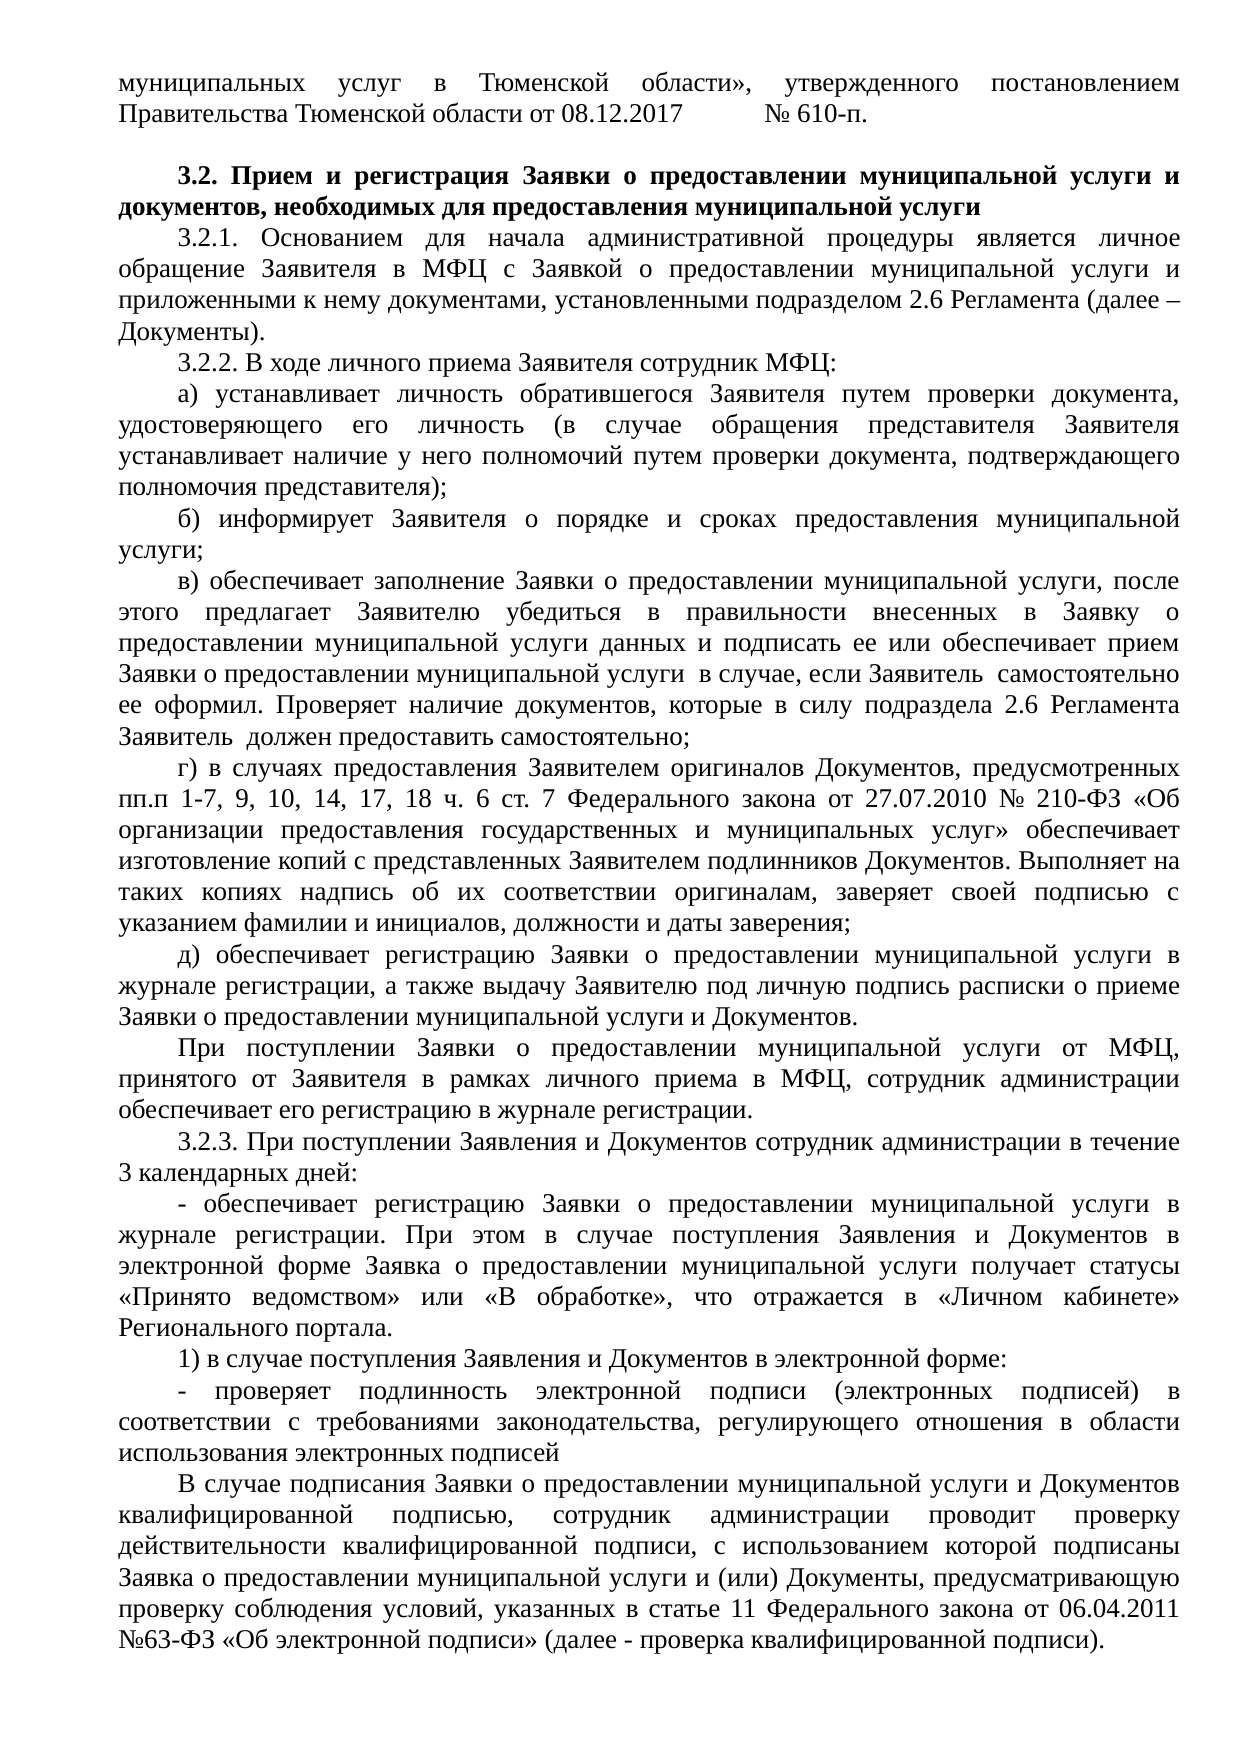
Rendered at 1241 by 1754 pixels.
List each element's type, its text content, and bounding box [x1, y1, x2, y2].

text - проверяет подлинность электронной подписи (электронных подписей) в соответствии с требованиями законодательства, регулирующего отношения в области использования электронных подписей [118, 1374, 1181, 1467]
text - обеспечивает регистрацию Заявки о предоставлении муниципальной услуги в журнале регистрации. При этом в случае поступления Заявления и Документов в электронной форме Заявка о предоставлении муниципальной услуги получает статусы «Принято ведомством» или «В обработке», что отражается в «Личном кабинете» Регионального портала. [118, 1187, 1181, 1343]
text 3.2.3. При поступлении Заявления и Документов сотрудник администрации в течение 3 календарных дней: [118, 1124, 1181, 1187]
text 3.2.1. Основанием для начала административной процедуры является личное обращение Заявителя в МФЦ с Заявкой о предоставлении муниципальной услуги и приложенными к нему документами, установленными подразделом 2.6 Регламента (далее – Документы). [118, 221, 1181, 346]
text 1) в случае поступления Заявления и Документов в электронной форме: [118, 1343, 1181, 1374]
text д) обеспечивает регистрацию Заявки о предоставлении муниципальной услуги в журнале регистрации, а также выдачу Заявителю под личную подпись расписки о приеме Заявки о предоставлении муниципальной услуги и Документов. [118, 938, 1181, 1031]
text При поступлении Заявки о предоставлении муниципальной услуги от МФЦ, принятого от Заявителя в рамках личного приема в МФЦ, сотрудник администрации обеспечивает его регистрацию в журнале регистрации. [118, 1031, 1181, 1124]
text 3.2. Прием и регистрация Заявки о предоставлении муниципальной услуги и документов, необходимых для предоставления муниципальной услуги [118, 159, 1181, 221]
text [118, 66, 1181, 128]
text 3.2.2. В ходе личного приема Заявителя сотрудник МФЦ: [118, 346, 1181, 377]
text б) информирует Заявителя о порядке и сроках предоставления муниципальной услуги; [118, 502, 1181, 564]
text в) обеспечивает заполнение Заявки о предоставлении муниципальной услуги, после этого предлагает Заявителю убедиться в правильности внесенных в Заявку о предоставлении муниципальной услуги данных и подписать ее или обеспечивает прием Заявки о предоставлении муниципальной услуги в случае, если Заявитель самостоятельно ее оформил. Проверяет наличие документов, которые в силу подраздела 2.6 Регламента Заявитель должен предоставить самостоятельно; [118, 564, 1181, 751]
text В случае подписания Заявки о предоставлении муниципальной услуги и Документов квалифицированной подписью, сотрудник администрации проводит проверку действительности квалифицированной подписи, с использованием которой подписаны Заявка о предоставлении муниципальной услуги и (или) Документы, предусматривающую проверку соблюдения условий, указанных в статье 11 Федерального закона от 06.04.2011 №63-ФЗ «Об электронной подписи» (далее - проверка квалифицированной подписи). [118, 1467, 1181, 1654]
text г) в случаях предоставления Заявителем оригиналов Документов, предусмотренных пп.п 1-7, 9, 10, 14, 17, 18 ч. 6 ст. 7 Федерального закона от 27.07.2010 № 210-ФЗ «Об организации предоставления государственных и муниципальных услуг» обеспечивает изготовление копий с представленных Заявителем подлинников Документов. Выполняет на таких копиях надпись об их соответствии оригиналам, заверяет своей подписью с указанием фамилии и инициалов, должности и даты заверения; [118, 751, 1181, 938]
text а) устанавливает личность обратившегося Заявителя путем проверки документа, удостоверяющего его личность (в случае обращения представителя Заявителя устанавливает наличие у него полномочий путем проверки документа, подтверждающего полномочия представителя); [118, 377, 1181, 502]
